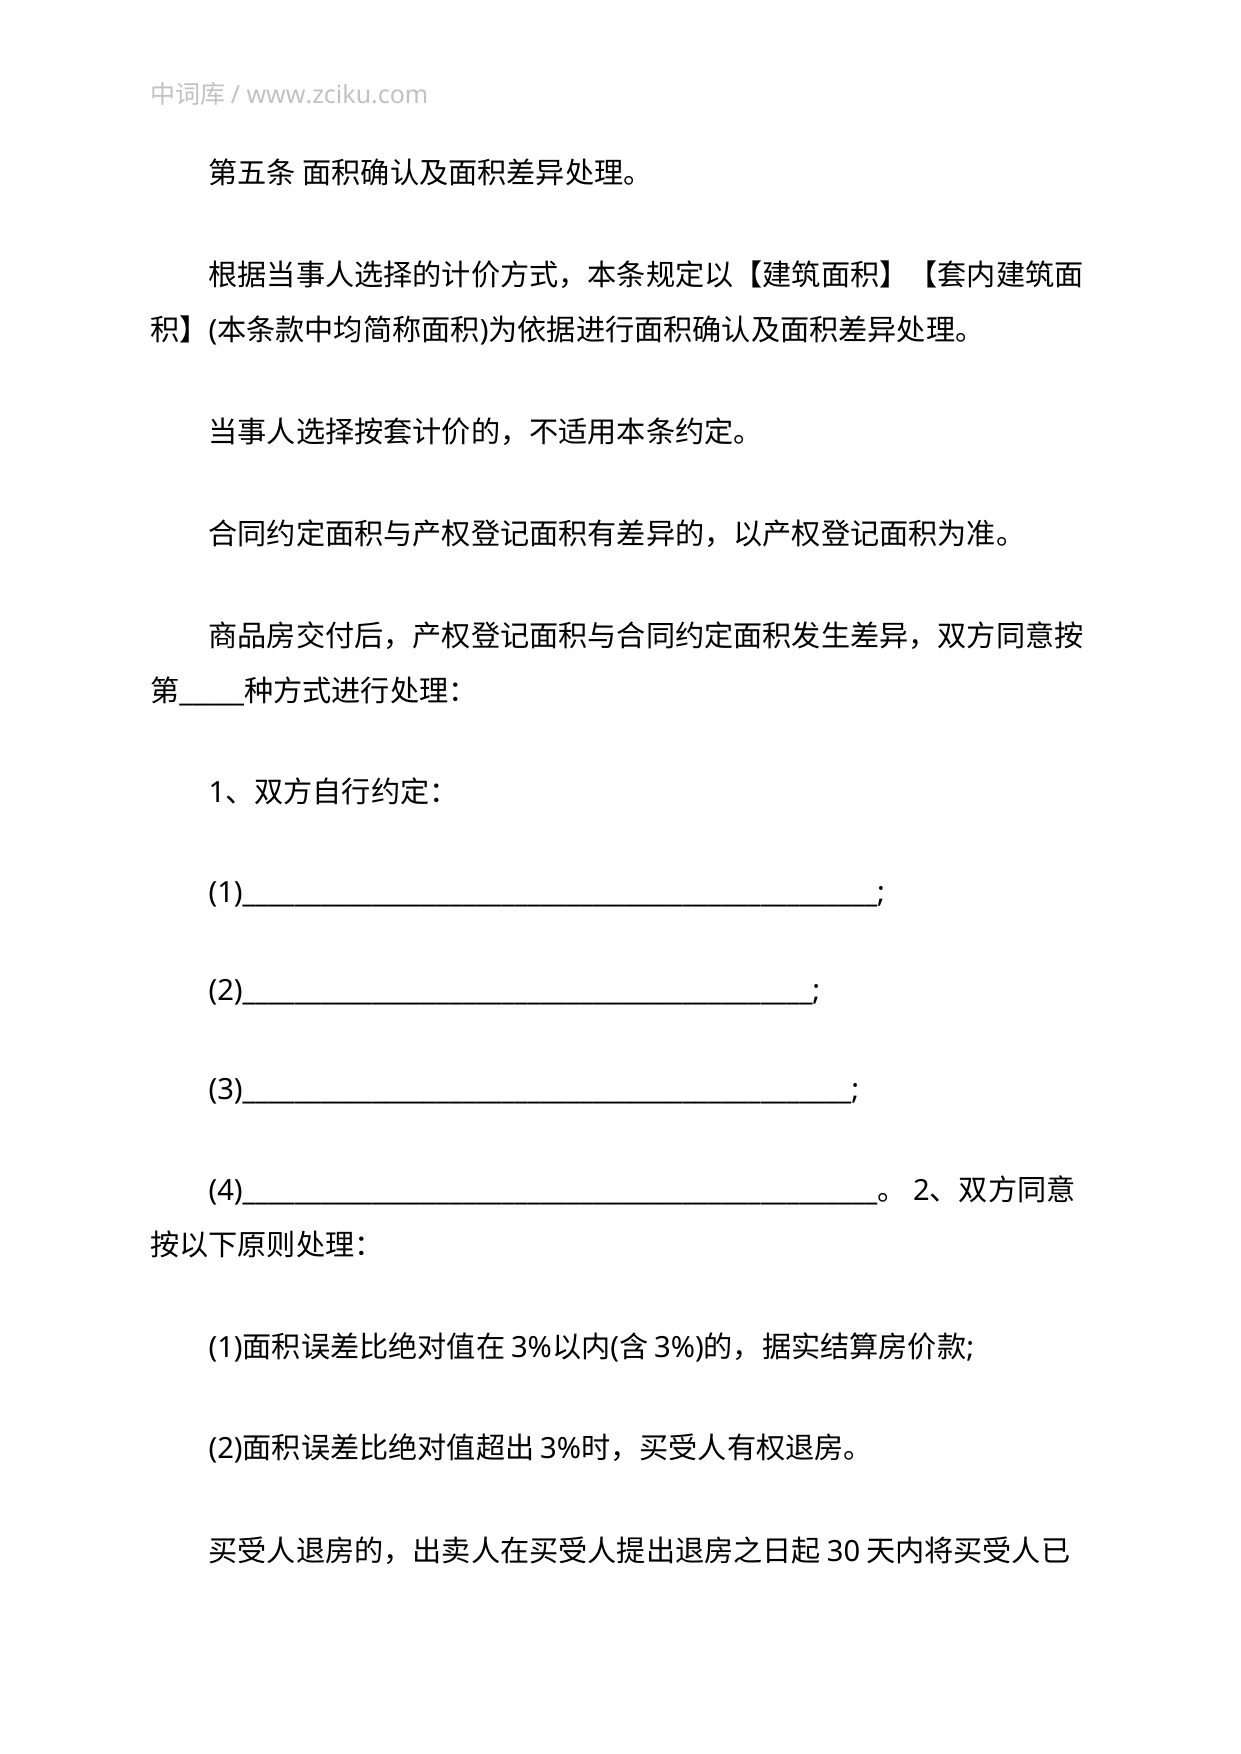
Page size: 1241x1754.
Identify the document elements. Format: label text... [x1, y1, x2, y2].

text (2)面积误差比绝对值超出3%时，买受人有权退房。 [150, 1425, 1090, 1467]
text (3)_______________________________________________; [150, 1068, 1090, 1108]
text 根据当事人选择的计价方式，本条规定以【建筑面积】【套内建筑面积】(本条款中均简称面积)为依据进行面积确认及面积差异处理。 [150, 252, 1090, 349]
text 当事人选择按套计价的，不适用本条约定。 [150, 409, 1090, 451]
text (2)____________________________________________; [150, 969, 1090, 1009]
text (4)_________________________________________________。 2、双方同意按以下原则处理： [150, 1166, 1090, 1264]
text 第五条 面积确认及面积差异处理。 [150, 150, 1090, 192]
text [150, 1527, 1090, 1569]
text 商品房交付后，产权登记面积与合同约定面积发生差异，双方同意按第_____种方式进行处理： [150, 612, 1090, 709]
text (1)面积误差比绝对值在3%以内(含3%)的，据实结算房价款; [150, 1323, 1090, 1366]
text 1、双方自行约定： [150, 769, 1090, 811]
text (1)_________________________________________________; [150, 871, 1090, 911]
text 合同约定面积与产权登记面积有差异的，以产权登记面积为准。 [150, 510, 1090, 553]
